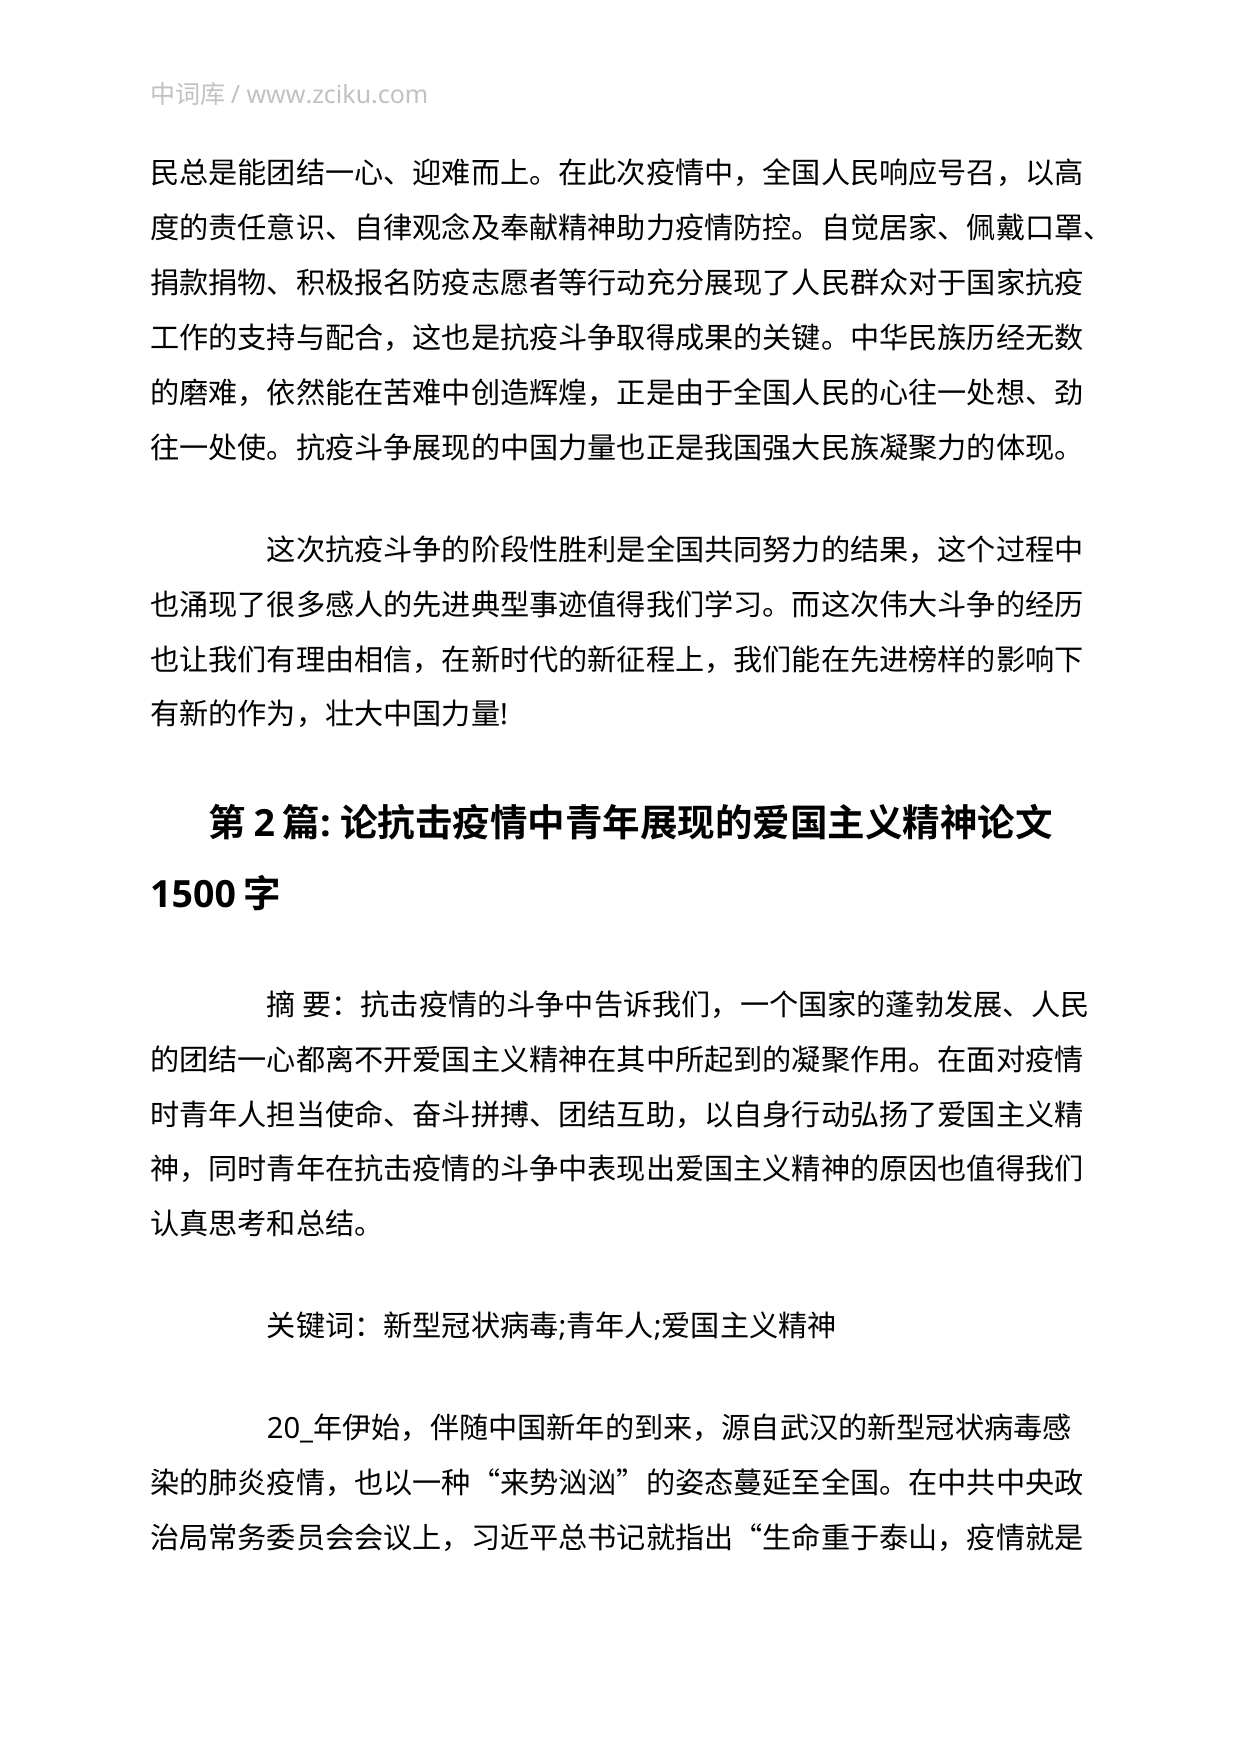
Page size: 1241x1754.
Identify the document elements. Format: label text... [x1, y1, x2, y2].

text 关键词：新型冠状病毒;青年人;爱国主义精神 [150, 1303, 1090, 1345]
text 摘 要：抗击疫情的斗争中告诉我们，一个国家的蓬勃发展、人民的团结一心都离不开爱国主义精神在其中所起到的凝聚作用。在面对疫情时青年人担当使命、奋斗拼搏、团结互助，以自身行动弘扬了爱国主义精神，同时青年在抗击疫情的斗争中表现出爱国主义精神的原因也值得我们认真思考和总结。 [150, 981, 1090, 1243]
text 第2篇: 论抗击疫情中青年展现的爱国主义精神论文1500字 [150, 793, 1090, 918]
text 这次抗疫斗争的阶段性胜利是全国共同努力的结果，这个过程中也涌现了很多感人的先进典型事迹值得我们学习。而这次伟大斗争的经历也让我们有理由相信，在新时代的新征程上，我们能在先进榜样的影响下有新的作为，壮大中国力量! [150, 526, 1090, 733]
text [150, 1404, 1090, 1557]
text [150, 150, 1090, 467]
